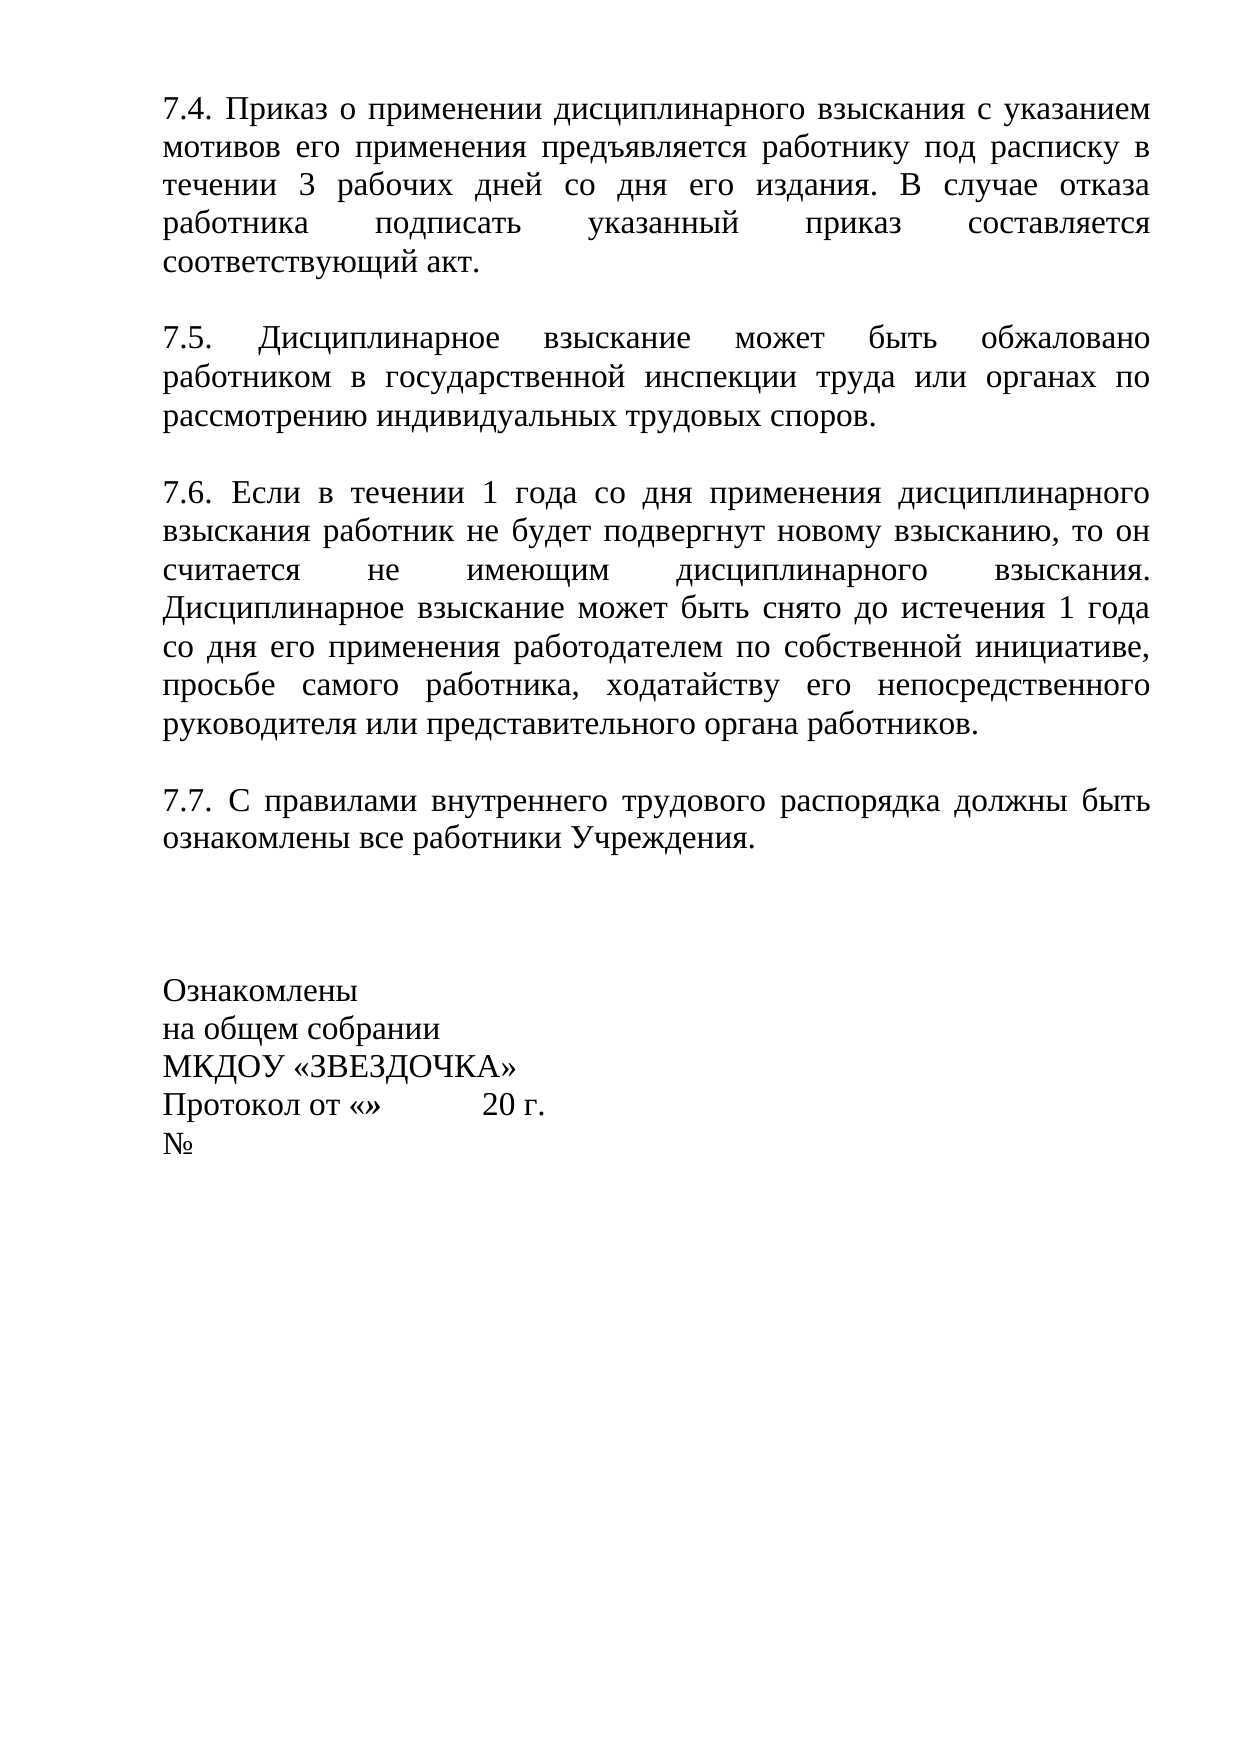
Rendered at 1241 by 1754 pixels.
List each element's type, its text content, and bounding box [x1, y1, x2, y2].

text Ознакомлены [162, 971, 1151, 1009]
text № [162, 1123, 1151, 1162]
list Если в течении 1 года со дня применения дисциплинарного взыскания работник не будет подвергнут новому взысканию, то он считается не имеющим дисциплинарного взыскания. Дисциплинарное взыскание может быть снято до истечения 1 года со дня его применения работодателем по собственной инициативе, просьбе самого работника, ходатайству его непосредственного руководителя или представительного органа работников. [162, 472, 1151, 742]
list Приказ о применении дисциплинарного взыскания с указанием мотивов его применения предъявляется работнику под расписку в течении 3 рабочих дней со дня его издания. В случае отказа работника подписать указанный приказ составляется соответствующий акт. [162, 89, 1151, 280]
list Дисциплинарное взыскание может быть обжаловано работником в государственной инспекции труда или органах по рассмотрению индивидуальных трудовых споров. [162, 318, 1151, 434]
text Протокол от «» 20 г. [162, 1085, 1151, 1123]
text МКДОУ «ЗВЕЗДОЧКА» [162, 1047, 1151, 1085]
text на общем собрании [162, 1009, 1151, 1047]
list С правилами внутреннего трудового распорядка должны быть ознакомлены все работники Учреждения. [162, 781, 1151, 857]
